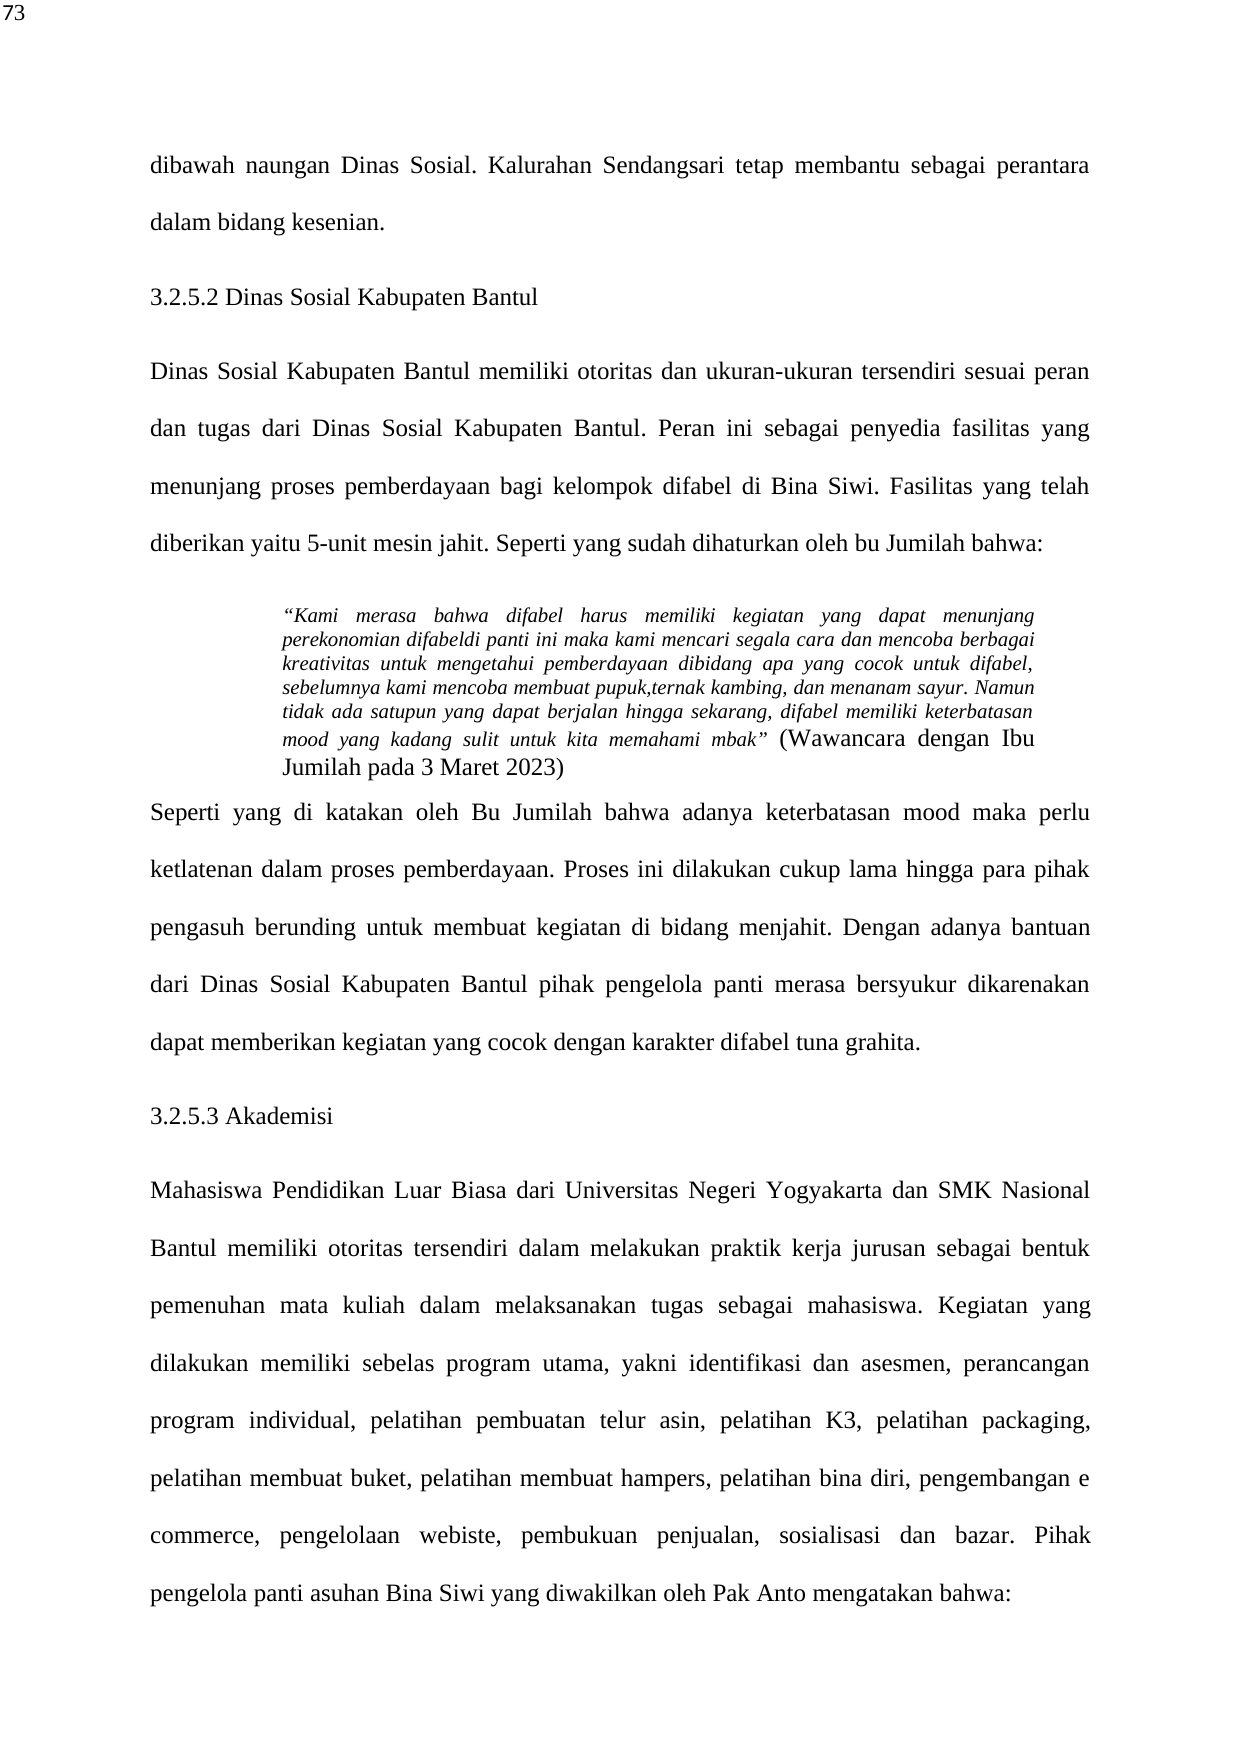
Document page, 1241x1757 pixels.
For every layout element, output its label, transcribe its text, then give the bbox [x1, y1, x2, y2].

text Dinas Sosial Kabupaten Bantul memiliki otoritas dan ukuran-ukuran tersendiri sesuai peran dan tugas dari Dinas Sosial Kabupaten Bantul. Peran ini sebagai penyedia fasilitas yang menunjang proses pemberdayaan bagi kelompok difabel di Bina Siwi. Fasilitas yang telah diberikan yaitu 5-unit mesin jahit. Seperti yang sudah dihaturkan oleh bu Jumilah bahwa: [150, 356, 1091, 557]
list Akademisi [150, 1101, 1132, 1130]
text dibawah naungan Dinas Sosial. Kalurahan Sendangsari tetap membantu sebagai perantara dalam bidang kesenian. [150, 150, 1090, 236]
text “Kami merasa bahwa difabel harus memiliki kegiatan yang dapat menunjang perekonomian difabeldi panti ini maka kami mencari segala cara dan mencoba berbagai kreativitas untuk mengetahui pemberdayaan dibidang apa yang cocok untuk difabel, sebelumnya kami mencoba membuat pupuk,ternak kambing, dan menanam sayur. Namun tidak ada satupun yang dapat berjalan hingga sekarang, difabel memiliki keterbatasan mood yang kadang sulit untuk kita memahami mbak” (Wawancara dengan Ibu Jumilah pada 3 Maret 2023) [282, 603, 1035, 781]
text Seperti yang di katakan oleh Bu Jumilah bahwa adanya keterbatasan mood maka perlu ketlatenan dalam proses pemberdayaan. Proses ini dilakukan cukup lama hingga para pihak pengasuh berunding untuk membuat kegiatan di bidang menjahit. Dengan adanya bantuan dari Dinas Sosial Kabupaten Bantul pihak pengelola panti merasa bersyukur dikarenakan dapat memberikan kegiatan yang cocok dengan karakter difabel tuna grahita. [150, 797, 1091, 1056]
list Dinas Sosial Kabupaten Bantul [150, 282, 1132, 310]
text Mahasiswa Pendidikan Luar Biasa dari Universitas Negeri Yogyakarta dan SMK Nasional Bantul memiliki otoritas tersendiri dalam melakukan praktik kerja jurusan sebagai bentuk pemenuhan mata kuliah dalam melaksanakan tugas sebagai mahasiswa. Kegiatan yang dilakukan memiliki sebelas program utama, yakni identifikasi dan asesmen, perancangan program individual, pelatihan pembuatan telur asin, pelatihan K3, pelatihan packaging, pelatihan membuat buket, pelatihan membuat hampers, pelatihan bina diri, pengembangan e commerce, pengelolaan webiste, pembukuan penjualan, sosialisasi dan bazar. Pihak pengelola panti asuhan Bina Siwi yang diwakilkan oleh Pak Anto mengatakan bahwa: [150, 1175, 1091, 1607]
